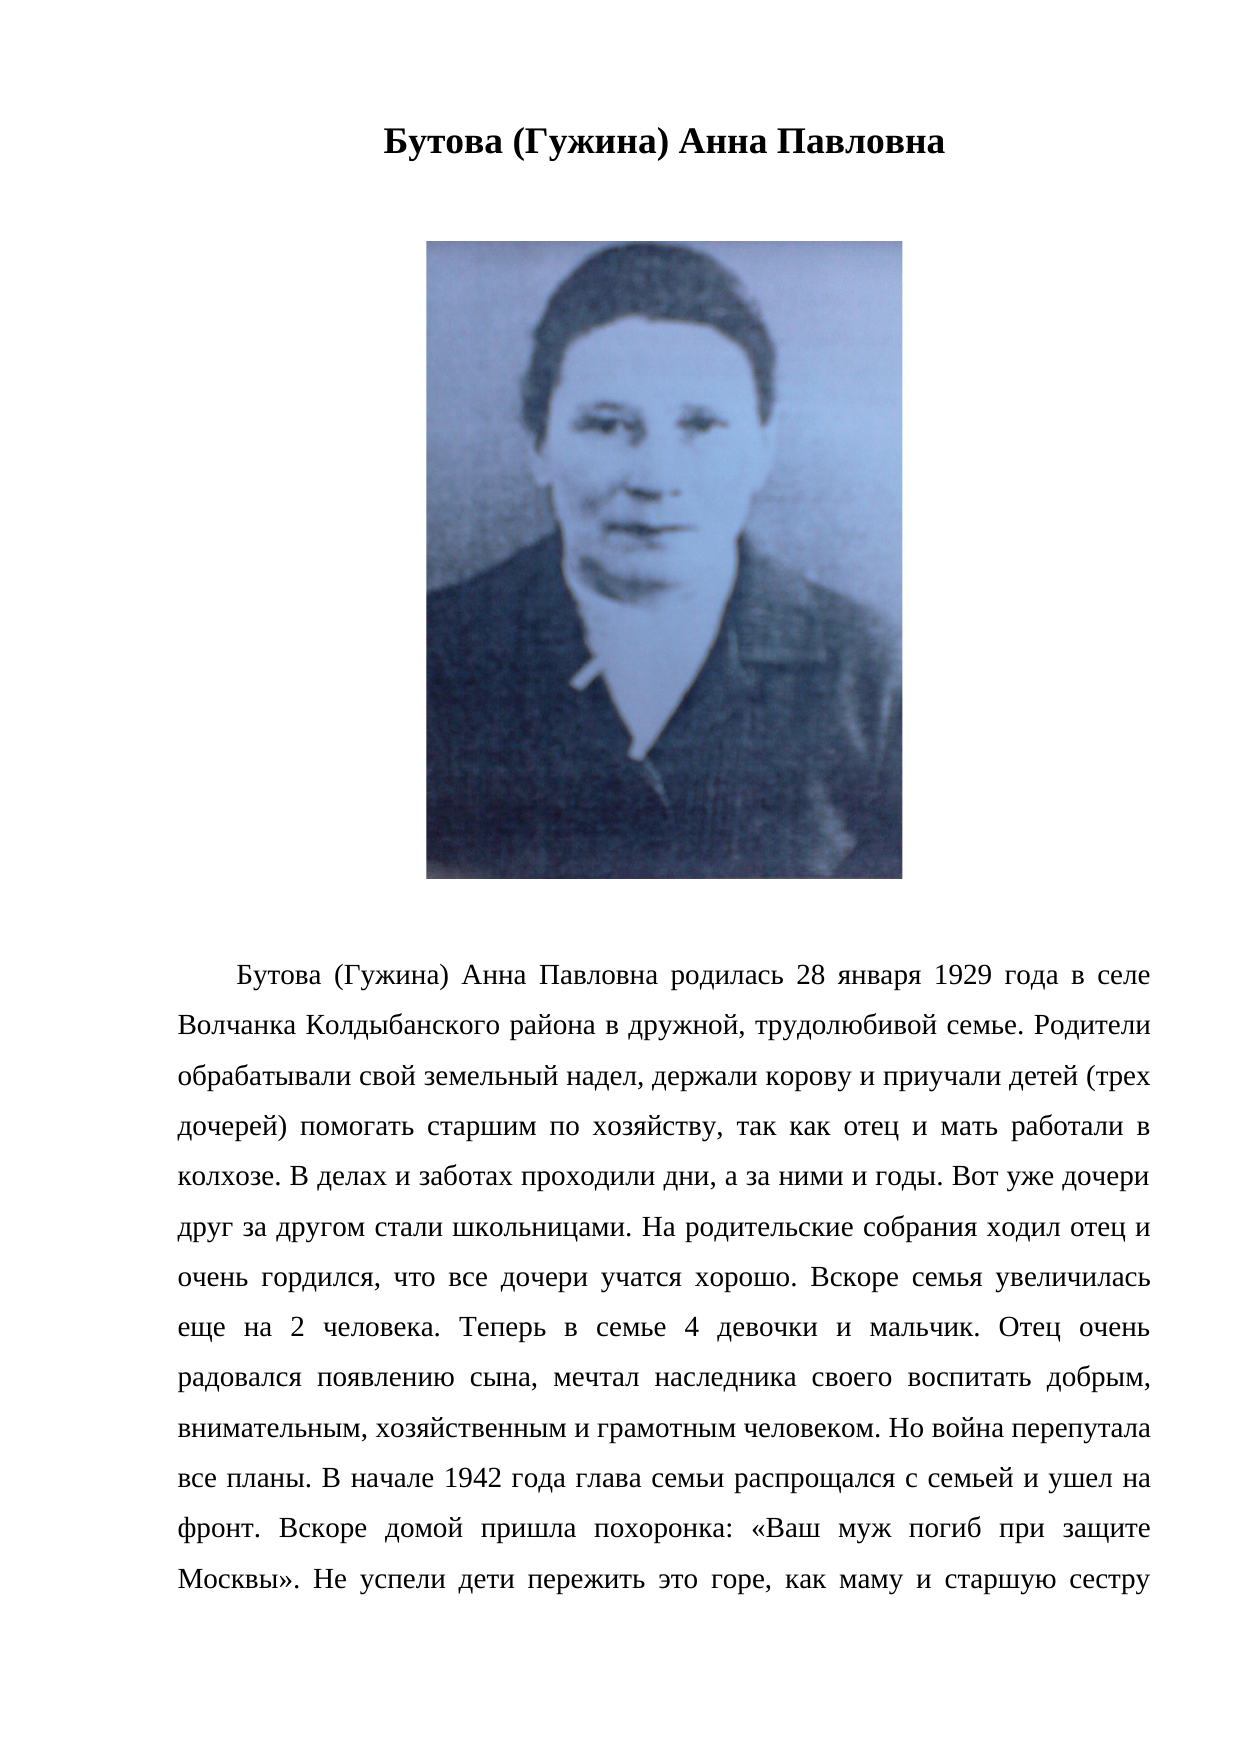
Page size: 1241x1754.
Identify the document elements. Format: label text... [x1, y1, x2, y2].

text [177, 957, 1152, 1594]
text Бутова (Гужина) Анна Павловна [177, 118, 1152, 161]
picture [426, 241, 903, 879]
